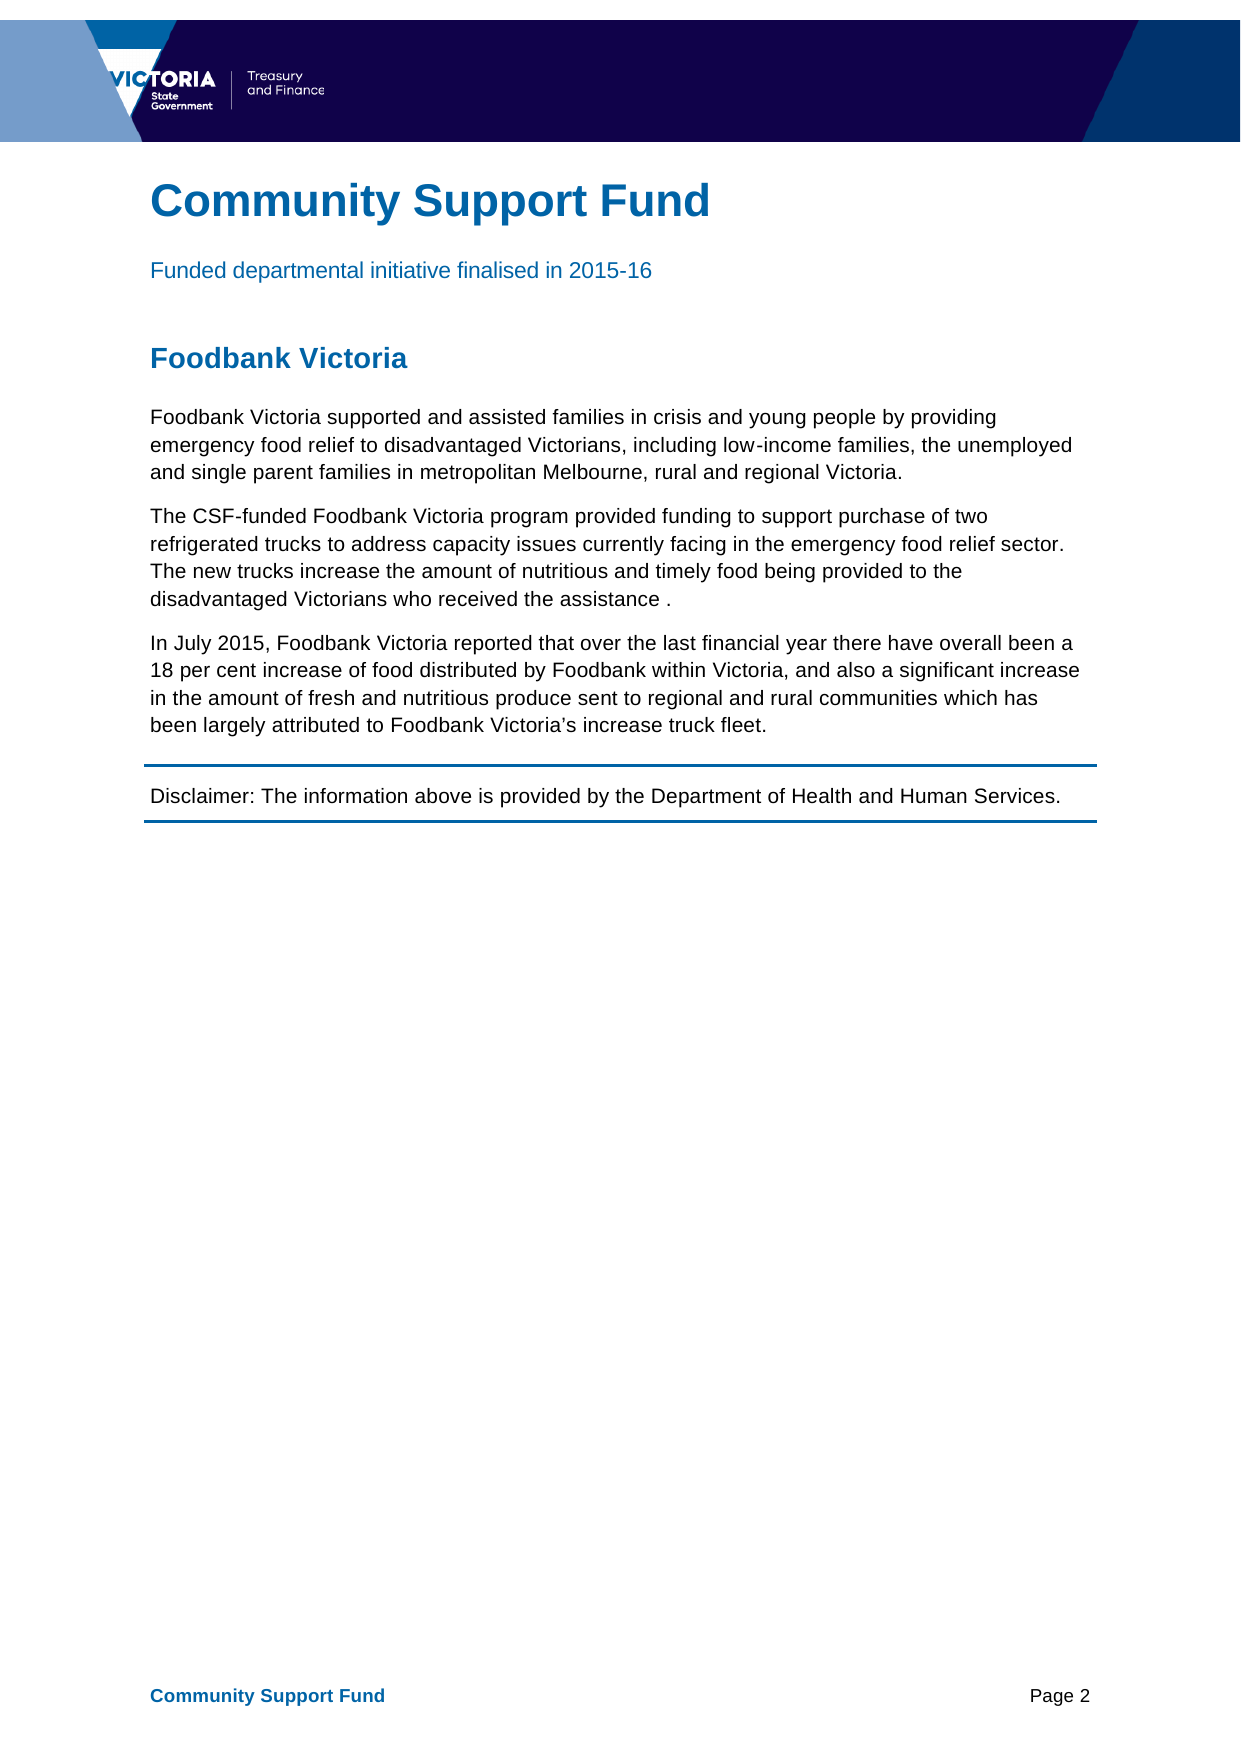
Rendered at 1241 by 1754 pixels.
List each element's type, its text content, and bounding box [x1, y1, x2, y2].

text Foodbank Victoria supported and assisted families in crisis and young people by providing emergency food relief to disadvantaged Victorians, including low-income families, the unemployed and single parent families in metropolitan Melbourne, rural and regional Victoria. [150, 405, 1090, 484]
picture [0, 20, 1241, 142]
subtitle Foodbank Victoria [150, 341, 1090, 375]
text The CSF-funded Foodbank Victoria program provided funding to support purchase of two refrigerated trucks to address capacity issues currently facing in the emergency food relief sector. The new trucks increase the amount of nutritious and timely food being provided to the disadvantaged Victorians who received the assistance . [150, 504, 1090, 611]
table_header Disclaimer: The information above is provided by the Department of Health and Human Services. [144, 767, 1097, 820]
text In July 2015, Foodbank Victoria reported that over the last financial year there have overall been a 18 per cent increase of food distributed by Foodbank within Victoria, and also a significant increase in the amount of fresh and nutritious produce sent to regional and rural communities which has been largely attributed to Foodbank Victoria’s increase truck fleet. [150, 631, 1090, 737]
